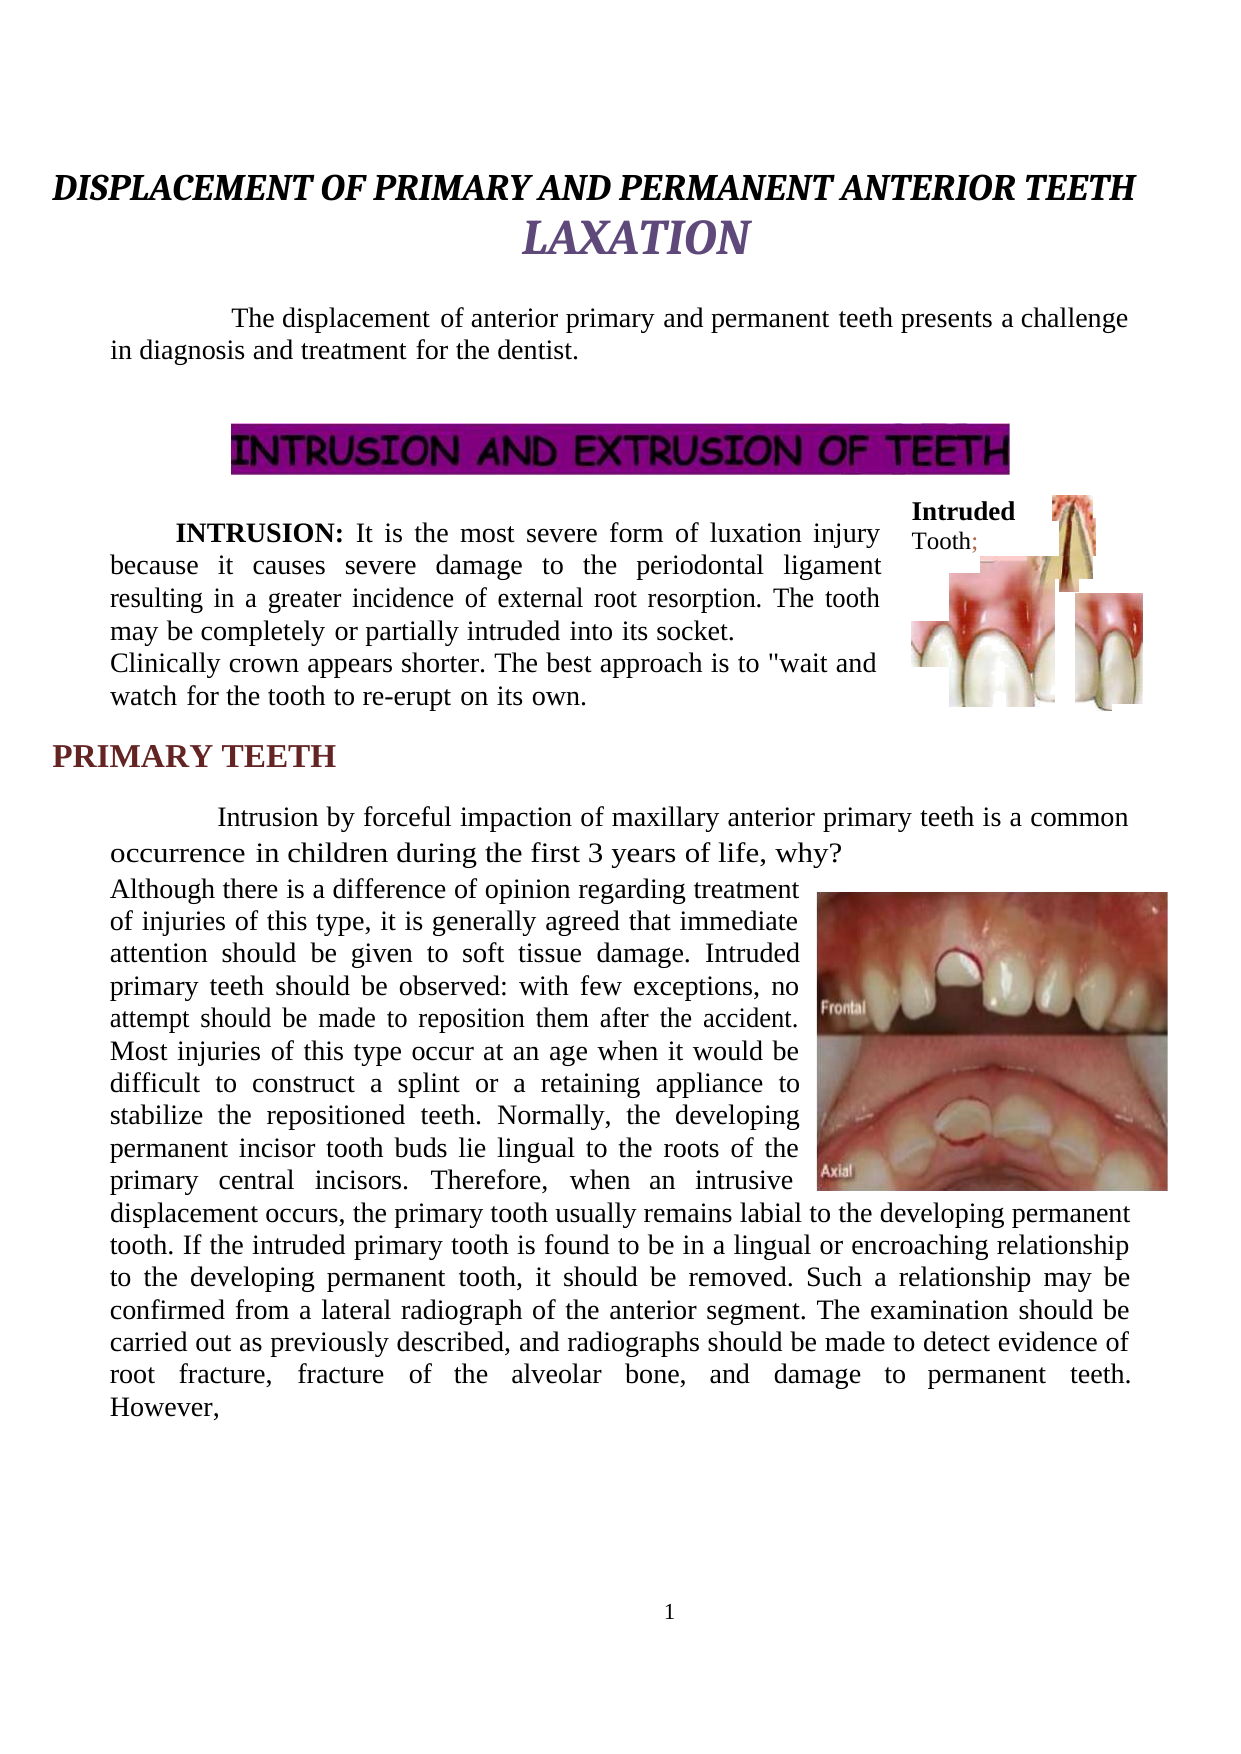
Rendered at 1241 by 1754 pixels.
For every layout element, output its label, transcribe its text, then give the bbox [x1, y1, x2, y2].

picture [911, 495, 1096, 707]
picture [231, 423, 1010, 475]
text displacement occurs, the primary tooth usually remains labial to the developing permanent tooth. If the intruded primary tooth is found to be in a lingual or encroaching relationship to the developing permanent tooth, it should be removed. Such a relationship may be confirmed from a lateral radiograph of the anterior segment. The examination should be carried out as previously described, and radiographs should be made to detect evidence of root fracture, fracture of the alveolar bone, and damage to permanent teeth. However, [109, 1196, 1132, 1422]
picture [816, 892, 1168, 1191]
text in diagnosis and treatment for the dentist. [110, 333, 1219, 366]
text Although there is a difference of opinion regarding treatment of injuries of this type, it is generally agreed that immediate attention should be given to soft tissue damage. Intruded primary teeth should be observed: with few exceptions, no attempt should be made to reposition them after the accident. Most injuries of this type occur at an age when it would be difficult to construct a splint or a retaining appliance to stabilize the repositioned teeth. Normally, the developing permanent incisor tooth buds lie lingual to the roots of the primary central incisors. Therefore, when an intrusive [109, 872, 800, 1196]
picture [1075, 593, 1143, 711]
text PRIMARY TEETH [52, 736, 1219, 774]
text Clinically crown appears shorter. The best approach is to "wait and watch for the tooth to re-erupt on its own. [110, 646, 878, 712]
text The displacement of anterior primary and permanent teeth presents a challenge [231, 304, 1219, 333]
text LAXATION [52, 210, 1219, 267]
text DISPLACEMENT OF PRIMARY AND PERMANENT ANTERIOR TEETH [52, 167, 1219, 210]
text Intrusion by forceful impaction of maxillary anterior primary teeth is a common occurrence in children during the first 3 years of life, why? [110, 800, 1131, 868]
text INTRUSION: It is the most severe form of luxation injury because it causes severe damage to the periodontal ligament resulting in a greater incidence of external root resorption. The tooth may be completely or partially intruded into its socket. [110, 516, 882, 646]
